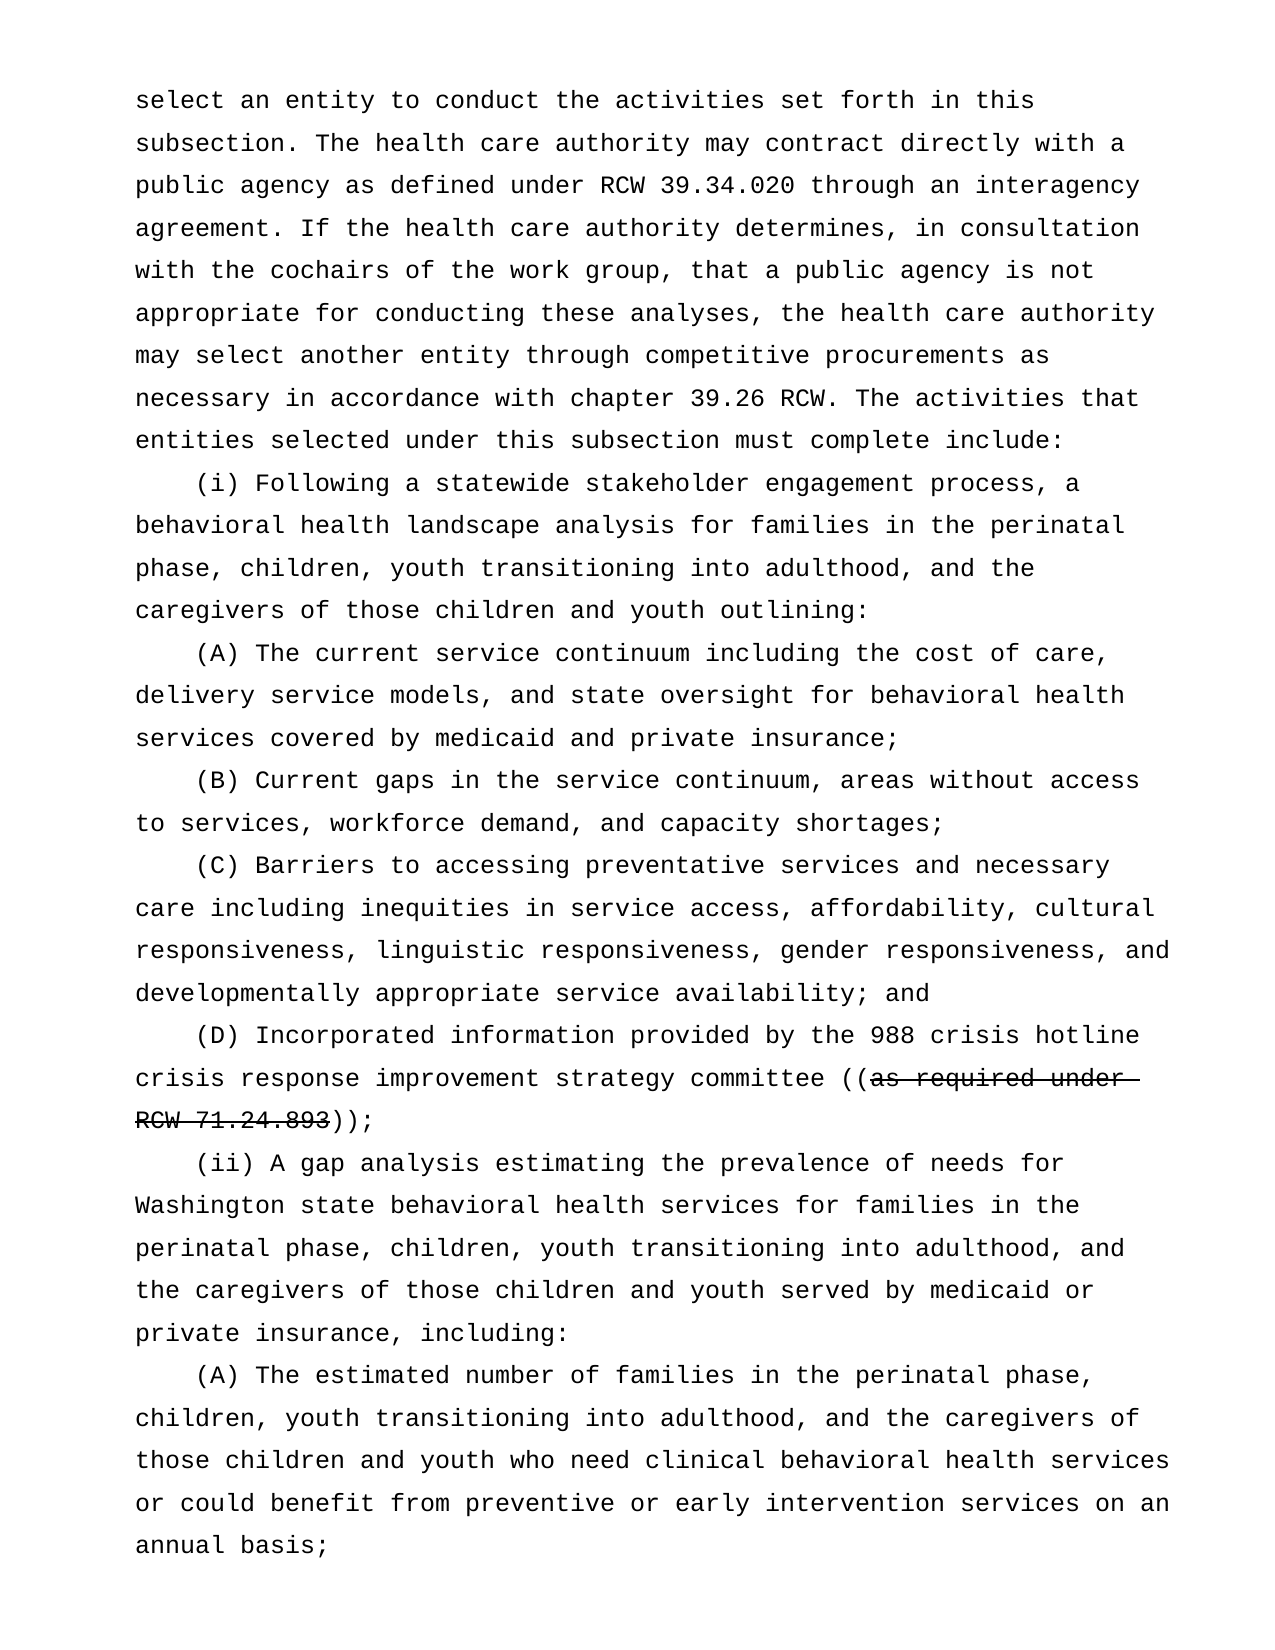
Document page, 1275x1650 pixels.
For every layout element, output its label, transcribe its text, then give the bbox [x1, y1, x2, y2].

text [135, 75, 1170, 457]
text (D) Incorporated information provided by the 988 crisis hotline crisis response improvement strategy committee ((as required under RCW 71.24.893)); [135, 1010, 1170, 1137]
text (A) The estimated number of families in the perinatal phase, children, youth transitioning into adulthood, and the caregivers of those children and youth who need clinical behavioral health services or could benefit from preventive or early intervention services on an annual basis; [135, 1350, 1170, 1562]
text (ii) A gap analysis estimating the prevalence of needs for Washington state behavioral health services for families in the perinatal phase, children, youth transitioning into adulthood, and the caregivers of those children and youth served by medicaid or private insurance, including: [135, 1137, 1170, 1350]
text (B) Current gaps in the service continuum, areas without access to services, workforce demand, and capacity shortages; [135, 755, 1170, 840]
text (A) The current service continuum including the cost of care, delivery service models, and state oversight for behavioral health services covered by medicaid and private insurance; [135, 627, 1170, 755]
text (i) Following a statewide stakeholder engagement process, a behavioral health landscape analysis for families in the perinatal phase, children, youth transitioning into adulthood, and the caregivers of those children and youth outlining: [135, 457, 1170, 627]
text (C) Barriers to accessing preventative services and necessary care including inequities in service access, affordability, cultural responsiveness, linguistic responsiveness, gender responsiveness, and developmentally appropriate service availability; and [135, 840, 1170, 1010]
